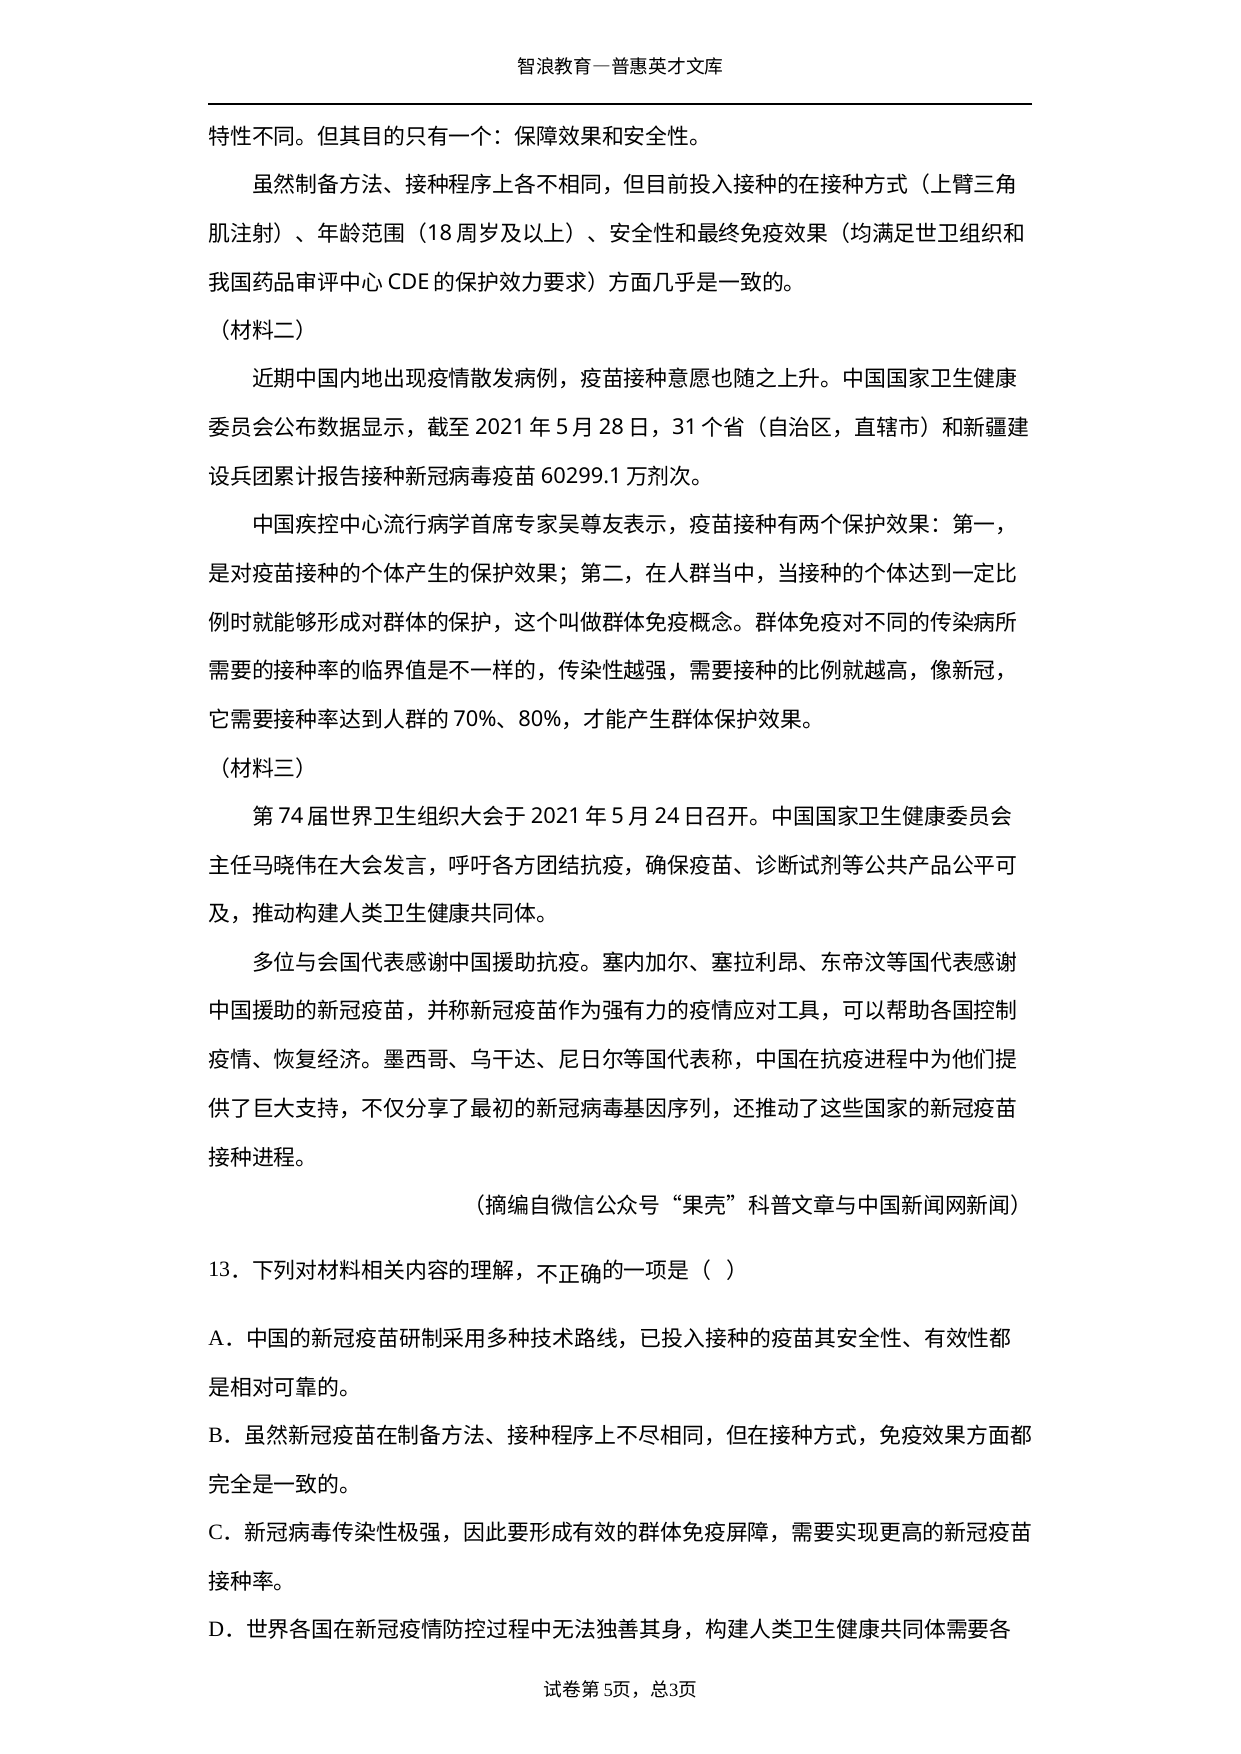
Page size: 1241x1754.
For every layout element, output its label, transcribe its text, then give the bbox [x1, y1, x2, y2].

text 13．下列对材料相关内容的理解，不正确的一项是（ ） [208, 1236, 1032, 1301]
text （摘编自微信公众号“果壳”科普文章与中国新闻网新闻） [208, 1188, 1032, 1220]
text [208, 118, 1032, 151]
text （材料三） [208, 750, 1032, 783]
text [208, 1612, 1032, 1644]
text 多位与会国代表感谢中国援助抗疫。塞内加尔、塞拉利昂、东帝汶等国代表感谢中国援助的新冠疫苗，并称新冠疫苗作为强有力的疫情应对工具，可以帮助各国控制疫情、恢复经济。墨西哥、乌干达、尼日尔等国代表称，中国在抗疫进程中为他们提供了巨大支持，不仅分享了最初的新冠病毒基因序列，还推动了这些国家的新冠疫苗接种进程。 [208, 944, 1032, 1172]
text C．新冠病毒传染性极强，因此要形成有效的群体免疫屏障，需要实现更高的新冠疫苗接种率。 [208, 1515, 1032, 1596]
text 中国疾控中心流行病学首席专家吴尊友表示，疫苗接种有两个保护效果：第一，是对疫苗接种的个体产生的保护效果；第二，在人群当中，当接种的个体达到一定比例时就能够形成对群体的保护，这个叫做群体免疫概念。群体免疫对不同的传染病所需要的接种率的临界值是不一样的，传染性越强，需要接种的比例就越高，像新冠，它需要接种率达到人群的70%、80%，才能产生群体保护效果。 [208, 507, 1032, 734]
text （材料二） [208, 313, 1032, 345]
text B．虽然新冠疫苗在制备方法、接种程序上不尽相同，但在接种方式，免疫效果方面都完全是一致的。 [208, 1418, 1032, 1499]
text 虽然制备方法、接种程序上各不相同，但目前投入接种的在接种方式（上臂三角肌注射）、年龄范围（18周岁及以上）、安全性和最终免疫效果（均满足世卫组织和我国药品审评中心CDE的保护效力要求）方面几乎是一致的。 [208, 167, 1032, 297]
text A．中国的新冠疫苗研制采用多种技术路线，已投入接种的疫苗其安全性、有效性都是相对可靠的。 [208, 1321, 1032, 1402]
text 近期中国内地出现疫情散发病例，疫苗接种意愿也随之上升。中国国家卫生健康委员会公布数据显示，截至2021年5月28日，31个省（自治区，直辖市）和新疆建设兵团累计报告接种新冠病毒疫苗60299.1万剂次。 [208, 361, 1032, 491]
text 第74届世界卫生组织大会于2021年5月24日召开。中国国家卫生健康委员会主任马晓伟在大会发言，呼吁各方团结抗疫，确保疫苗、诊断试剂等公共产品公平可及，推动构建人类卫生健康共同体。 [208, 798, 1032, 928]
